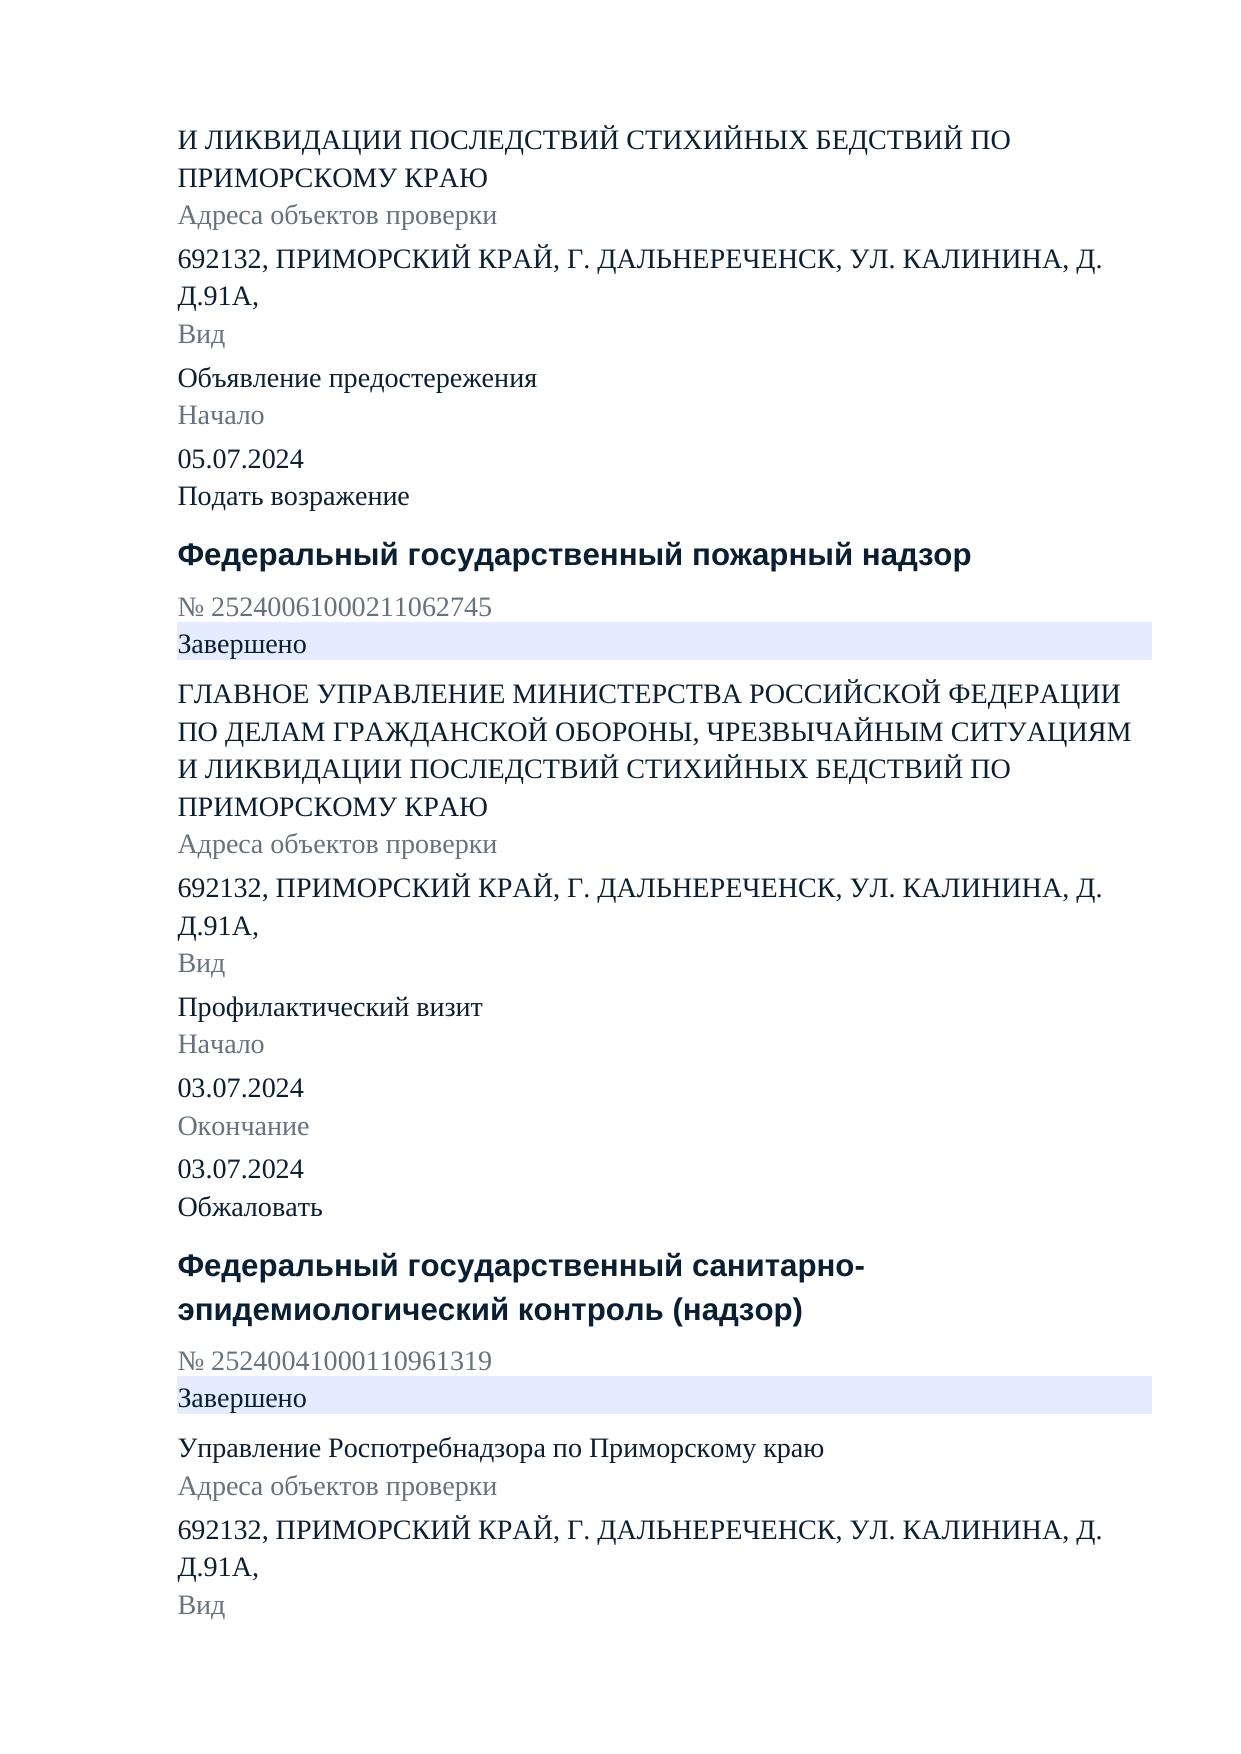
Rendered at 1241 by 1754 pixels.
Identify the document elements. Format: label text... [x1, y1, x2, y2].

text Объявление предостережения [177, 356, 1152, 393]
text Управление Роспотребнадзора по Приморскому краю [177, 1426, 1152, 1464]
text Адреса объектов проверки [177, 193, 1152, 231]
text Профилактический визит [177, 985, 1152, 1022]
text Федеральный государственный санитарно-эпидемиологический контроль (надзор) [177, 1239, 1152, 1326]
text Обжаловать [177, 1185, 1152, 1222]
text Адреса объектов проверки [177, 822, 1152, 860]
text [177, 118, 1152, 193]
text Завершено [177, 1376, 1152, 1414]
text 03.07.2024 [177, 1066, 1152, 1103]
text Вид [177, 1583, 1152, 1620]
text Начало [177, 1022, 1152, 1060]
text Вид [177, 941, 1152, 978]
text № 25240061000211062745 [177, 585, 1152, 622]
text Начало [177, 393, 1152, 431]
text Федеральный государственный пожарный надзор [177, 528, 1152, 572]
text Окончание [177, 1103, 1152, 1141]
text 692132, ПРИМОРСКИЙ КРАЙ, Г. ДАЛЬНЕРЕЧЕНСК, УЛ. КАЛИНИНА, Д. Д.91А, [177, 1508, 1152, 1583]
text 03.07.2024 [177, 1147, 1152, 1185]
text Завершено [177, 622, 1152, 660]
text 692132, ПРИМОРСКИЙ КРАЙ, Г. ДАЛЬНЕРЕЧЕНСК, УЛ. КАЛИНИНА, Д. Д.91А, [177, 237, 1152, 312]
text № 25240041000110961319 [177, 1339, 1152, 1376]
text Адреса объектов проверки [177, 1464, 1152, 1501]
text 692132, ПРИМОРСКИЙ КРАЙ, Г. ДАЛЬНЕРЕЧЕНСК, УЛ. КАЛИНИНА, Д. Д.91А, [177, 866, 1152, 941]
text 05.07.2024 [177, 437, 1152, 474]
text Подать возражение [177, 474, 1152, 512]
text Вид [177, 312, 1152, 349]
